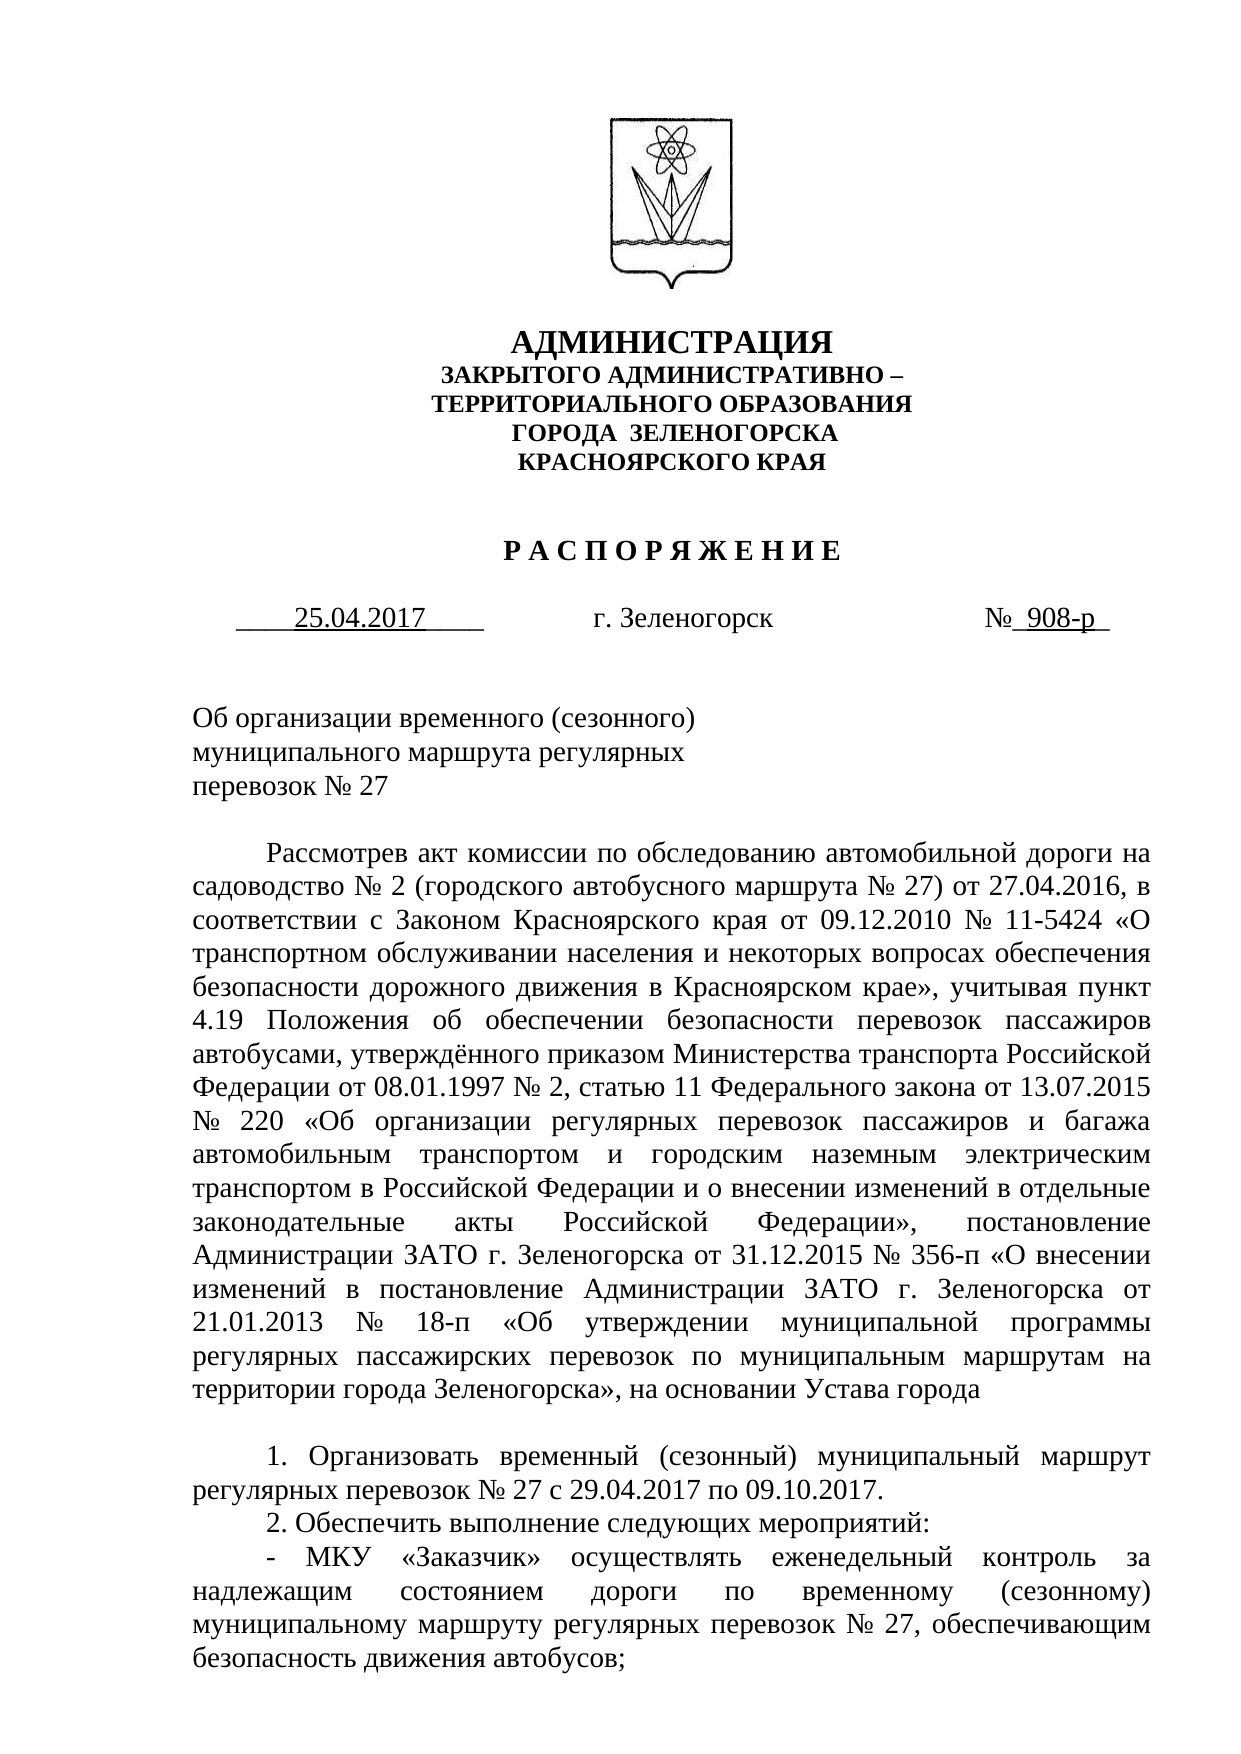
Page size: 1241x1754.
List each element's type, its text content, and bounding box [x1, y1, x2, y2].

text ЗАКРЫТОГО АДМИНИСТРАТИВНО – [192, 360, 1152, 389]
text Р А С П О Р Я Ж Е Н И Е [192, 533, 1152, 566]
text Об организации временного (сезонного) [192, 701, 1152, 734]
text ____25.04.2017____ г. Зеленогорск №_908-р_ [192, 600, 1152, 633]
text ГОРОДА ЗЕЛЕНОГОРСКА [192, 418, 1152, 447]
text перевозок № 27 [192, 768, 1152, 801]
picture [610, 118, 734, 289]
text Рассмотрев акт комиссии по обследованию автомобильной дороги на садоводство № 2 (городского автобусного маршрута № 27) от 27.04.2016, в соответствии с Законом Красноярского края от 09.12.2010 № 11-5424 «О транспортном обслуживании населения и некоторых вопросах обеспечения безопасности дорожного движения в Красноярском крае», учитывая пункт 4.19 Положения об обеспечении безопасности перевозок пассажиров автобусами, утверждённого приказом Министерства транспорта Российской Федерации от 08.01.1997 № 2, статью 11 Федерального закона от 13.07.2015 № 220 «Об организации регулярных перевозок пассажиров и багажа автомобильным транспортом и городским наземным электрическим транспортом в Российской Федерации и о внесении изменений в отдельные законодательные акты Российской Федерации», постановление Администрации ЗАТО г. Зеленогорска от 31.12.2015 № 356-п «О внесении изменений в постановление Администрации ЗАТО г. Зеленогорска от 21.01.2013 № 18-п «Об утверждении муниципальной программы регулярных пассажирских перевозок по муниципальным маршрутам на территории города Зеленогорска», на основании Устава города [192, 835, 1152, 1405]
text ТЕРРИТОРИАЛЬНОГО ОБРАЗОВАНИЯ [192, 389, 1152, 418]
text - МКУ «Заказчик» осуществлять еженедельный контроль за надлежащим состоянием дороги по временному (сезонному) муниципальному маршруту регулярных перевозок № 27, обеспечивающим безопасность движения автобусов; [192, 1539, 1152, 1673]
text 2. Обеспечить выполнение следующих мероприятий: [192, 1506, 1152, 1539]
text 1. Организовать временный (сезонный) муниципальный маршрут регулярных перевозок № 27 с 29.04.2017 по 09.10.2017. [192, 1438, 1152, 1506]
text АДМИНИСТРАЦИЯ [192, 322, 1152, 360]
text КРАСНОЯРСКОГО КРАЯ [192, 447, 1152, 475]
text муниципального маршрута регулярных [192, 734, 1152, 768]
